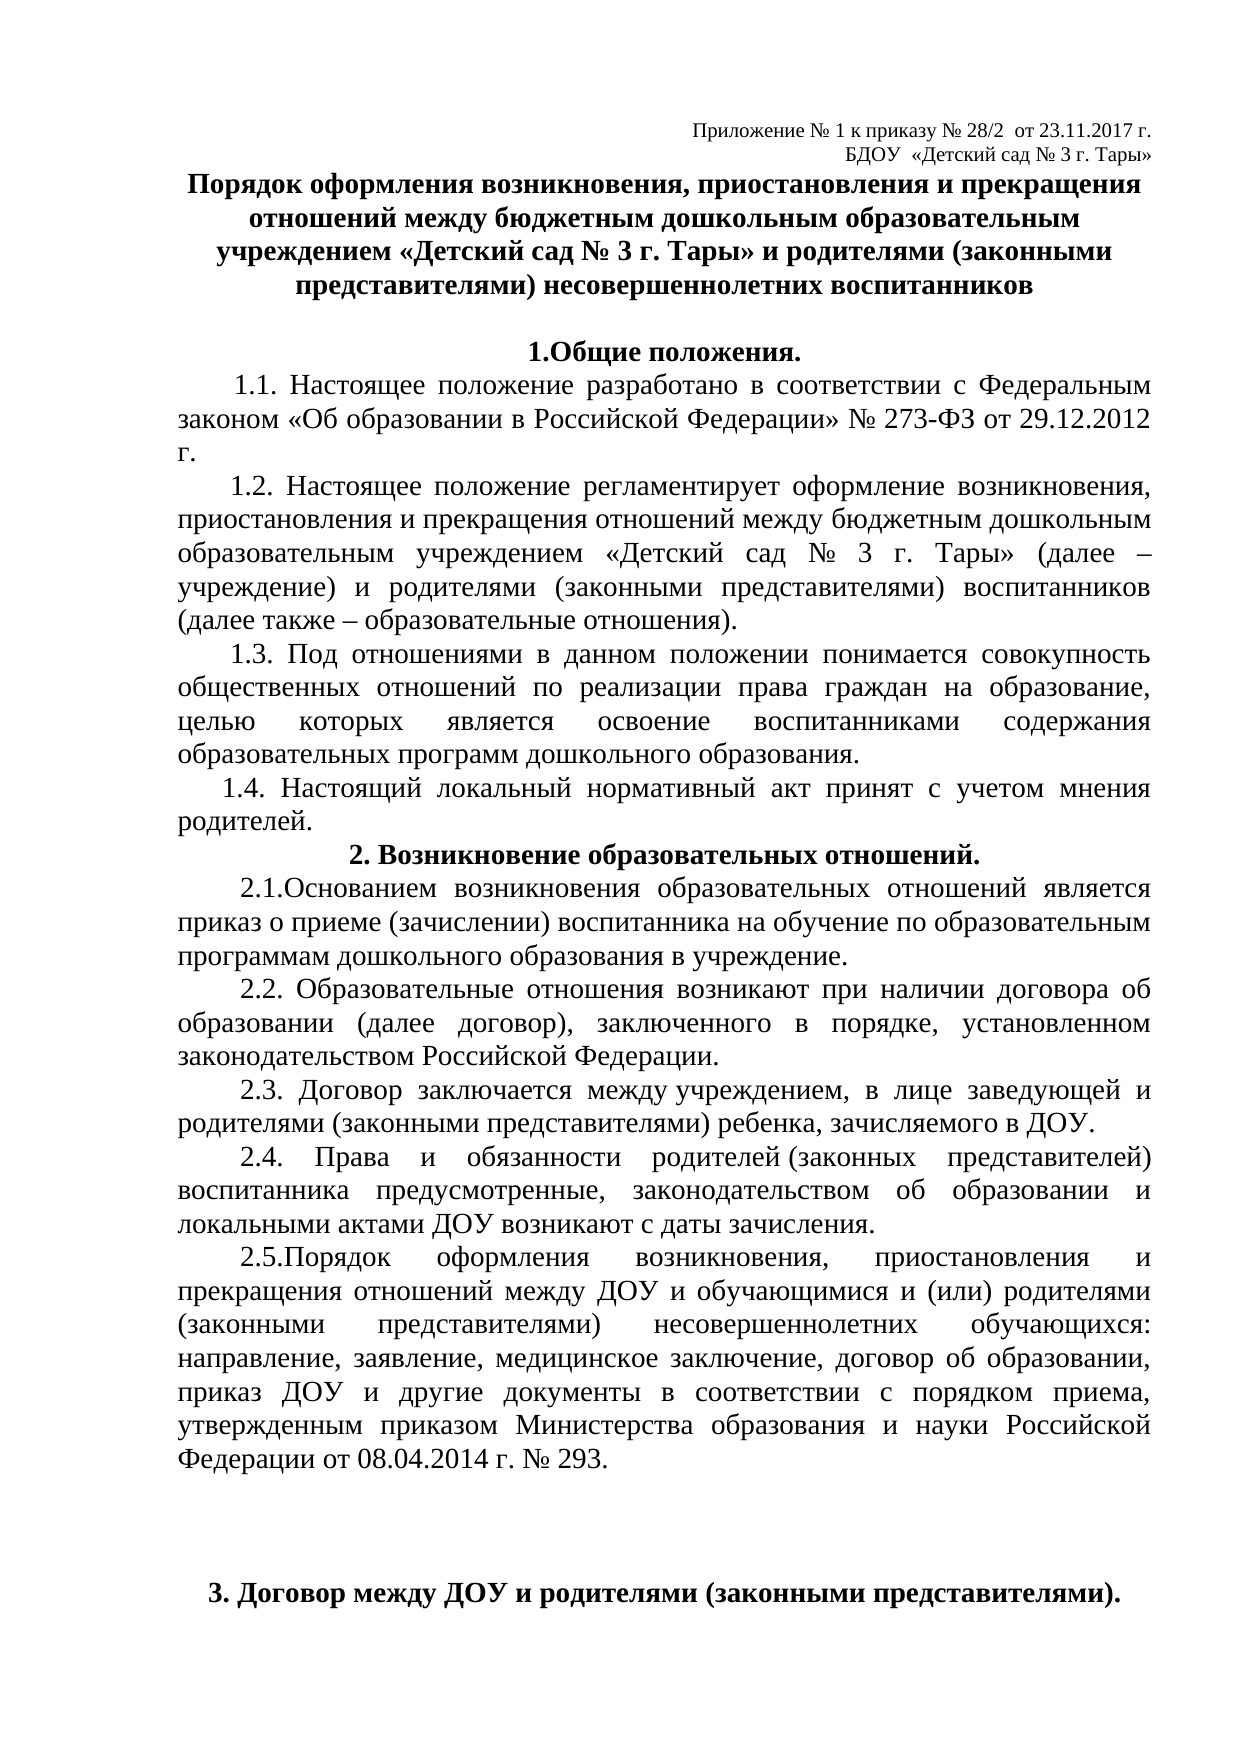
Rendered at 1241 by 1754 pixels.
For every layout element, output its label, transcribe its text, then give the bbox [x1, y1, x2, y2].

text 1.2. Настоящее положение регламентирует оформление возникновения, приостановления и прекращения отношений между бюджетным дошкольным образовательным учреждением «Детский сад № 3 г. Тары» (далее – учреждение) и родителями (законными представителями) воспитанников (далее также – образовательные отношения). [177, 468, 1152, 636]
text 2.2. Образовательные отношения возникают при наличии договора об образовании (далее договор), заключенного в порядке, установленном законодательством Российской Федерации. [177, 971, 1152, 1072]
text 1.4. Настоящий локальный нормативный акт принят с учетом мнения родителей. [177, 770, 1152, 837]
text 2.5.Порядок оформления возникновения, приостановления и прекращения отношений между ДОУ и обучающимися и (или) родителями (законными представителями) несовершеннолетних обучающихся: направление, заявление, медицинское заключение, договор об образовании, приказ ДОУ и другие документы в соответствии с порядком приема, утвержденным приказом Министерства образования и науки Российской Федерации от 08.04.2014 г. № 293. [177, 1239, 1152, 1474]
text 3. Договор между ДОУ и родителями (законными представителями). [177, 1575, 1152, 1608]
text 1.1. Настоящее положение разработано в соответствии с Федеральным законом «Об образовании в Российской Федерации» № 273-ФЗ от 29.12.2012 г. [177, 367, 1152, 468]
text Приложение № 1 к приказу № 28/2 от 23.11.2017 г. БДОУ «Детский сад № 3 г. Тары» [683, 118, 1152, 166]
text 1.Общие положения. [177, 334, 1152, 367]
text 2.1.Основанием возникновения образовательных отношений является приказ о приеме (зачислении) воспитанника на обучение по образовательным программам дошкольного образования в учреждение. [177, 871, 1152, 971]
text 1.3. Под отношениями в данном положении понимается совокупность общественных отношений по реализации права граждан на образование, целью которых является освоение воспитанниками содержания образовательных программ дошкольного образования. [177, 636, 1152, 770]
text 2.3. Договор заключается между учреждением, в лице заведующей и родителями (законными представителями) ребенка, зачисляемого в ДОУ. [177, 1072, 1152, 1139]
text 2.4. Права и обязанности родителей (законных представителей) воспитанника предусмотренные, законодательством об образовании и локальными актами ДОУ возникают с даты зачисления. [177, 1139, 1152, 1239]
text Порядок оформления возникновения, приостановления и прекращения отношений между бюджетным дошкольным образовательным учреждением «Детский сад № 3 г. Тары» и родителями (законными представителями) несовершеннолетних воспитанников [177, 166, 1152, 300]
text 2. Возникновение образовательных отношений. [177, 837, 1152, 871]
